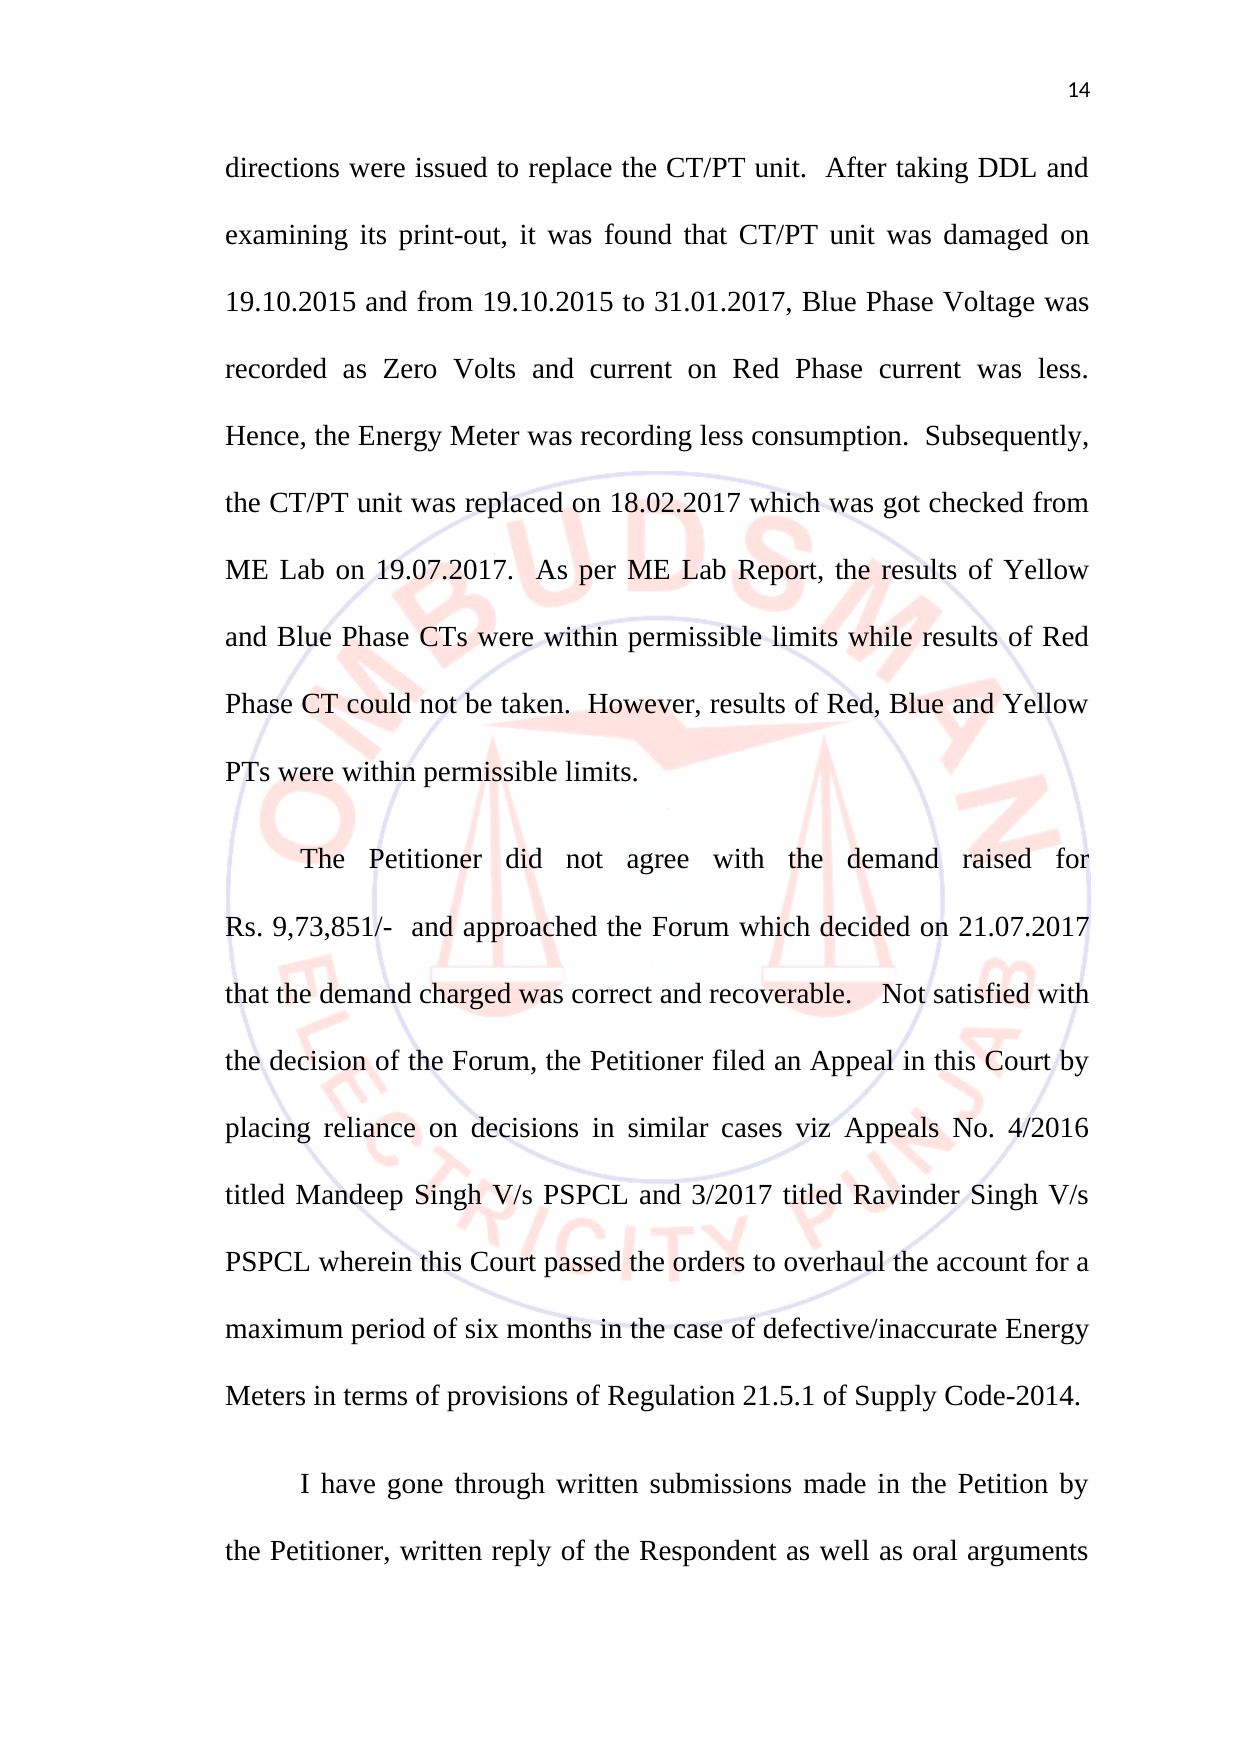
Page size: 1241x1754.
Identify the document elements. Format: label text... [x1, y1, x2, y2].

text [225, 1466, 1090, 1567]
text The Petitioner did not agree with the demand raised for Rs. 9,73,851/- and approached the Forum which decided on 21.07.2017 that the demand charged was correct and recoverable. Not satisfied with the decision of the Forum, the Petitioner filed an Appeal in this Court by placing reliance on decisions in similar cases viz Appeals No. 4/2016 titled Mandeep Singh V/s PSPCL and 3/2017 titled Ravinder Singh V/s PSPCL wherein this Court passed the orders to overhaul the account for a maximum period of six months in the case of defective/inaccurate Energy Meters in terms of provisions of Regulation 21.5.1 of Supply Code-2014. [225, 842, 1090, 1412]
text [225, 150, 1090, 787]
